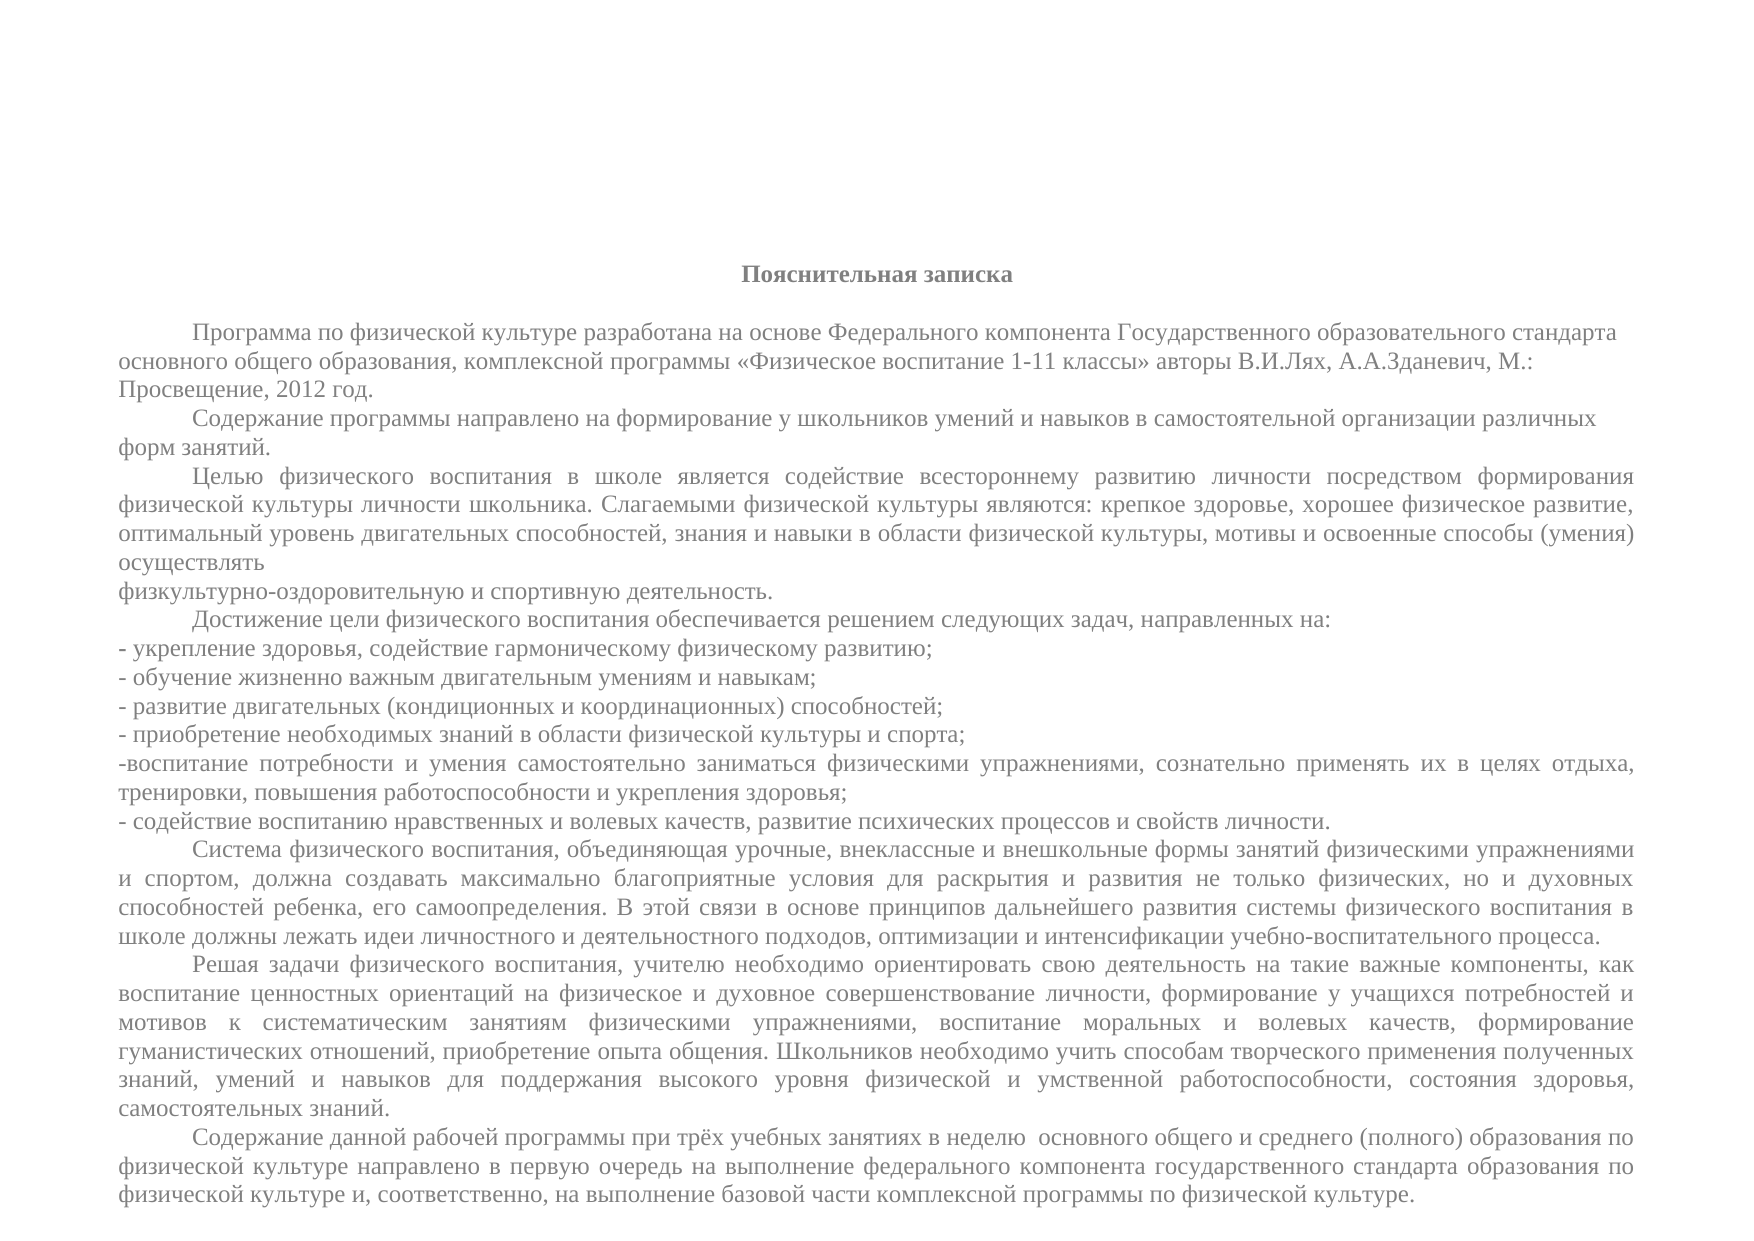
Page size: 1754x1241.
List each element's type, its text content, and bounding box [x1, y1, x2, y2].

text физкультурно-оздоровительную и спортивную деятельность. [118, 576, 1636, 604]
text Система физического воспитания, объединяющая урочные, внеклассные и внешкольные формы занятий физическими упражнениями и спортом, должна создавать максимально благоприятные условия для раскрытия и развития не только физических, но и духовных способностей ребенка, его самоопределения. В этой связи в основе принципов дальнейшего развития системы физического воспитания в школе должны лежать идеи личностного и деятельностного подходов, оптимизации и интенсификации учебно-воспитательного процесса. [118, 834, 1636, 949]
text - содействие воспитанию нравственных и волевых качеств, развитие психических процессов и свойств личности. [118, 806, 1636, 834]
text Программа по физической культуре разработана на основе Федерального компонента Государственного образовательного стандарта основного общего образования, комплексной программы «Физическое воспитание 1-11 классы» авторы В.И.Лях, А.А.Зданевич, М.: Просвещение, 2012 год. [118, 317, 1636, 403]
text - обучение жизненно важным двигательным умениям и навыкам; [118, 662, 1636, 691]
text - приобретение необходимых знаний в области физической культуры и спорта; [118, 719, 1636, 748]
text Содержание программы направлено на формирование у школьников умений и навыков в самостоятельной организации различных форм занятий. [118, 403, 1636, 461]
text Содержание данной рабочей программы при трёх учебных занятиях в неделю основного общего и среднего (полного) образования по физической культуре направлено в первую очередь на выполнение федерального компонента государственного стандарта образования по физической культуре и, соответственно, на выполнение базовой части комплексной программы по физической культуре. [118, 1122, 1636, 1208]
text -воспитание потребности и умения самостоятельно заниматься физическими упражнениями, сознательно применять их в целях отдыха, тренировки, повышения работоспособности и укрепления здоровья; [118, 748, 1636, 806]
text Пояснительная записка [118, 259, 1636, 288]
text Решая задачи физического воспитания, учителю необходимо ориентировать свою деятельность на такие важные компоненты, как воспитание ценностных ориентаций на физическое и духовное совершенствование личности, формирование у учащихся потребностей и мотивов к систематическим занятиям физическими упражнениями, воспитание моральных и волевых качеств, формирование гуманистических отношений, приобретение опыта общения. Школьников необходимо учить способам творческого применения полученных знаний, умений и навыков для поддержания высокого уровня физической и умственной работоспособности, состояния здоровья, самостоятельных знаний. [118, 949, 1636, 1122]
text Целью физического воспитания в школе является содействие всестороннему развитию личности посредством формирования физической культуры личности школьника. Слагаемыми физической культуры являются: крепкое здоровье, хорошее физическое развитие, оптимальный уровень двигательных способностей, знания и навыки в области физической культуры, мотивы и освоенные способы (умения) осуществлять [118, 461, 1636, 576]
text - укрепление здоровья, содействие гармоническому физическому развитию; [118, 633, 1636, 662]
text Достижение цели физического воспитания обеспечивается решением следующих задач, направленных на: [118, 604, 1636, 633]
text - развитие двигательных (кондиционных и координационных) способностей; [118, 691, 1636, 719]
